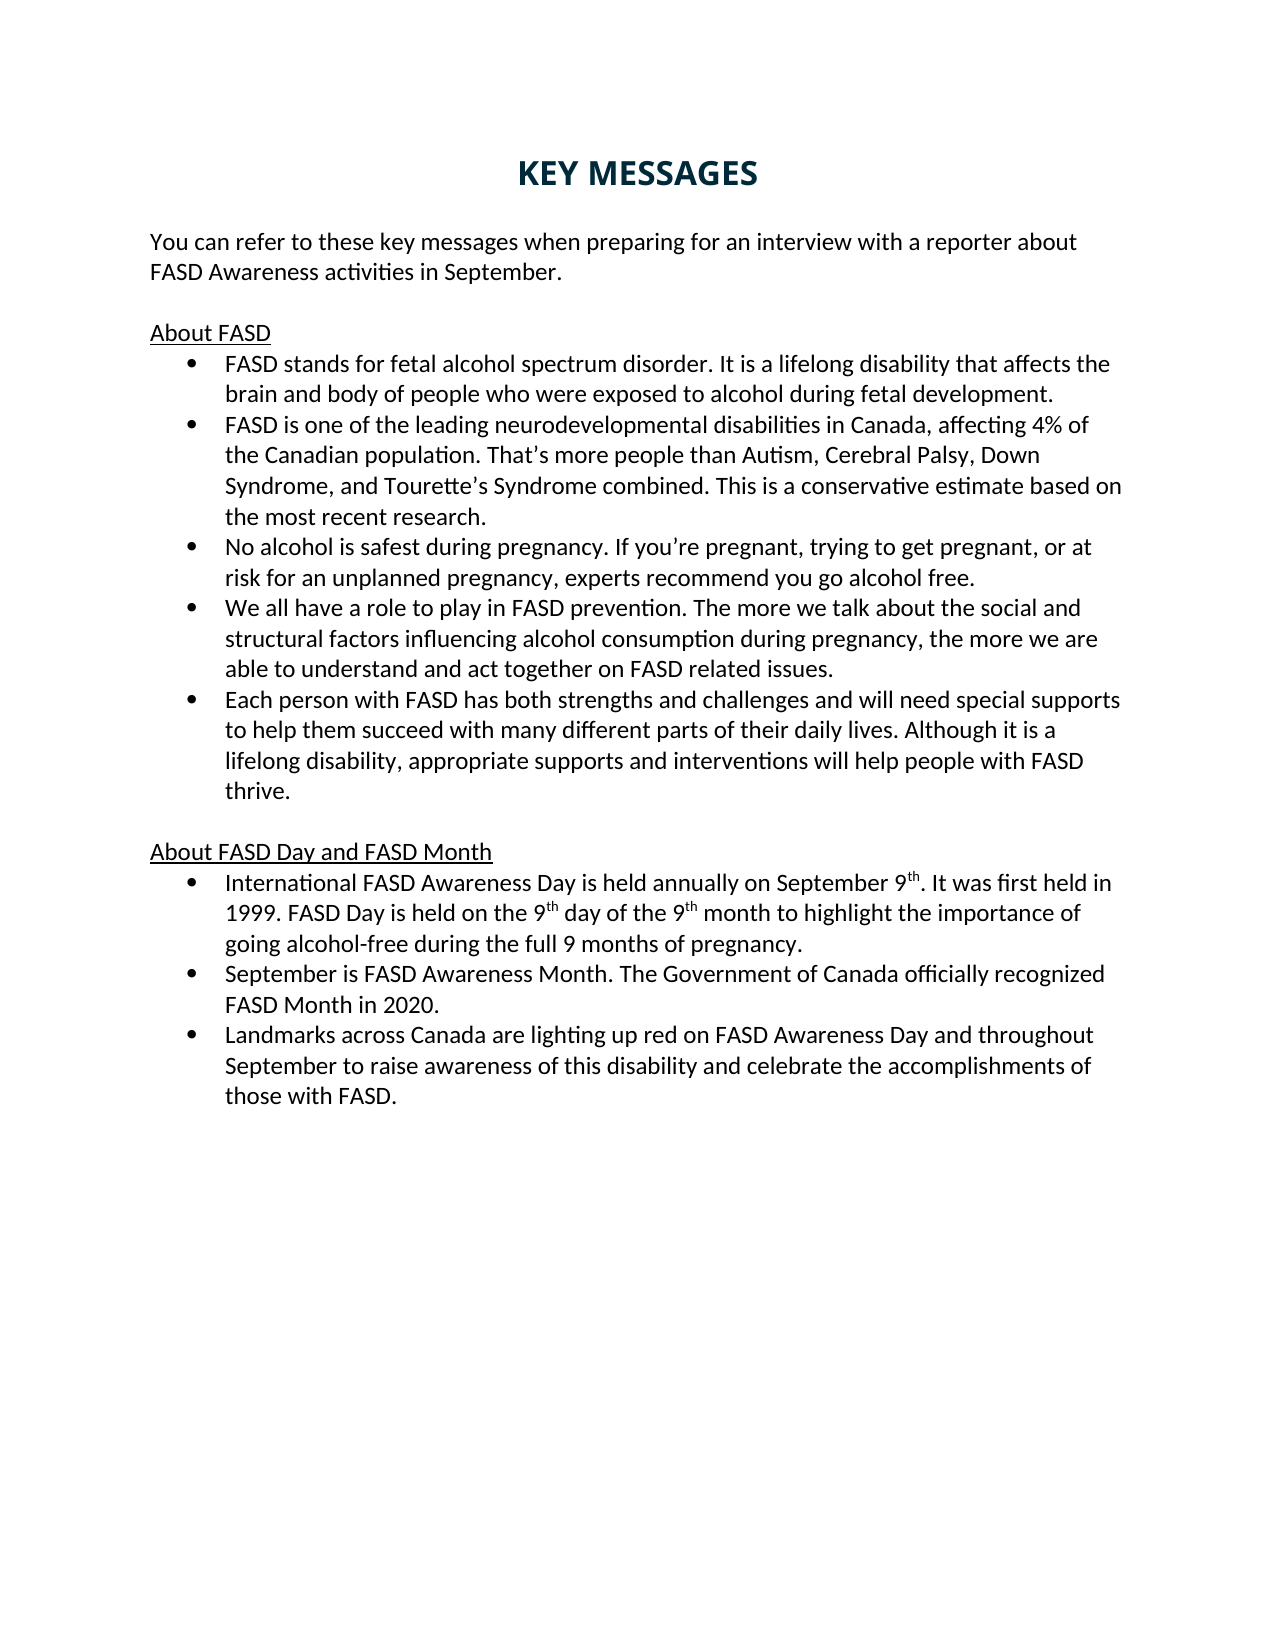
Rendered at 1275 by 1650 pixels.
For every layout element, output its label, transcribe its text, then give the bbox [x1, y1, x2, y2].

text About FASD Day and FASD Month [150, 836, 1125, 867]
list No alcohol is safest during pregnancy. If you’re pregnant, trying to get pregnant, or at risk for an unplanned pregnancy, experts recommend you go alcohol free. [187, 531, 1125, 592]
list September is FASD Awareness Month. The Government of Canada officially recognized FASD Month in 2020. [187, 958, 1125, 1019]
text About FASD [150, 317, 1125, 348]
text KEY MESSAGES [150, 150, 1125, 195]
list Each person with FASD has both strengths and challenges and will need special supports to help them succeed with many different parts of their daily lives. Although it is a lifelong disability, appropriate supports and interventions will help people with FASD thrive. [187, 684, 1125, 806]
list International FASD Awareness Day is held annually on September 9th. It was first held in 1999. FASD Day is held on the 9th day of the 9th month to highlight the importance of going alcohol-free during the full 9 months of pregnancy. [187, 867, 1125, 958]
text You can refer to these key messages when preparing for an interview with a reporter about FASD Awareness activities in September. [150, 226, 1125, 287]
list FASD stands for fetal alcohol spectrum disorder. It is a lifelong disability that affects the brain and body of people who were exposed to alcohol during fetal development. [187, 348, 1125, 409]
list We all have a role to play in FASD prevention. The more we talk about the social and structural factors influencing alcohol consumption during pregnancy, the more we are able to understand and act together on FASD related issues. [187, 592, 1125, 684]
list FASD is one of the leading neurodevelopmental disabilities in Canada, affecting 4% of the Canadian population. That’s more people than Autism, Cerebral Palsy, Down Syndrome, and Tourette’s Syndrome combined. This is a conservative estimate based on the most recent research. [187, 409, 1125, 531]
list Landmarks across Canada are lighting up red on FASD Awareness Day and throughout September to raise awareness of this disability and celebrate the accomplishments of those with FASD. [187, 1019, 1125, 1111]
